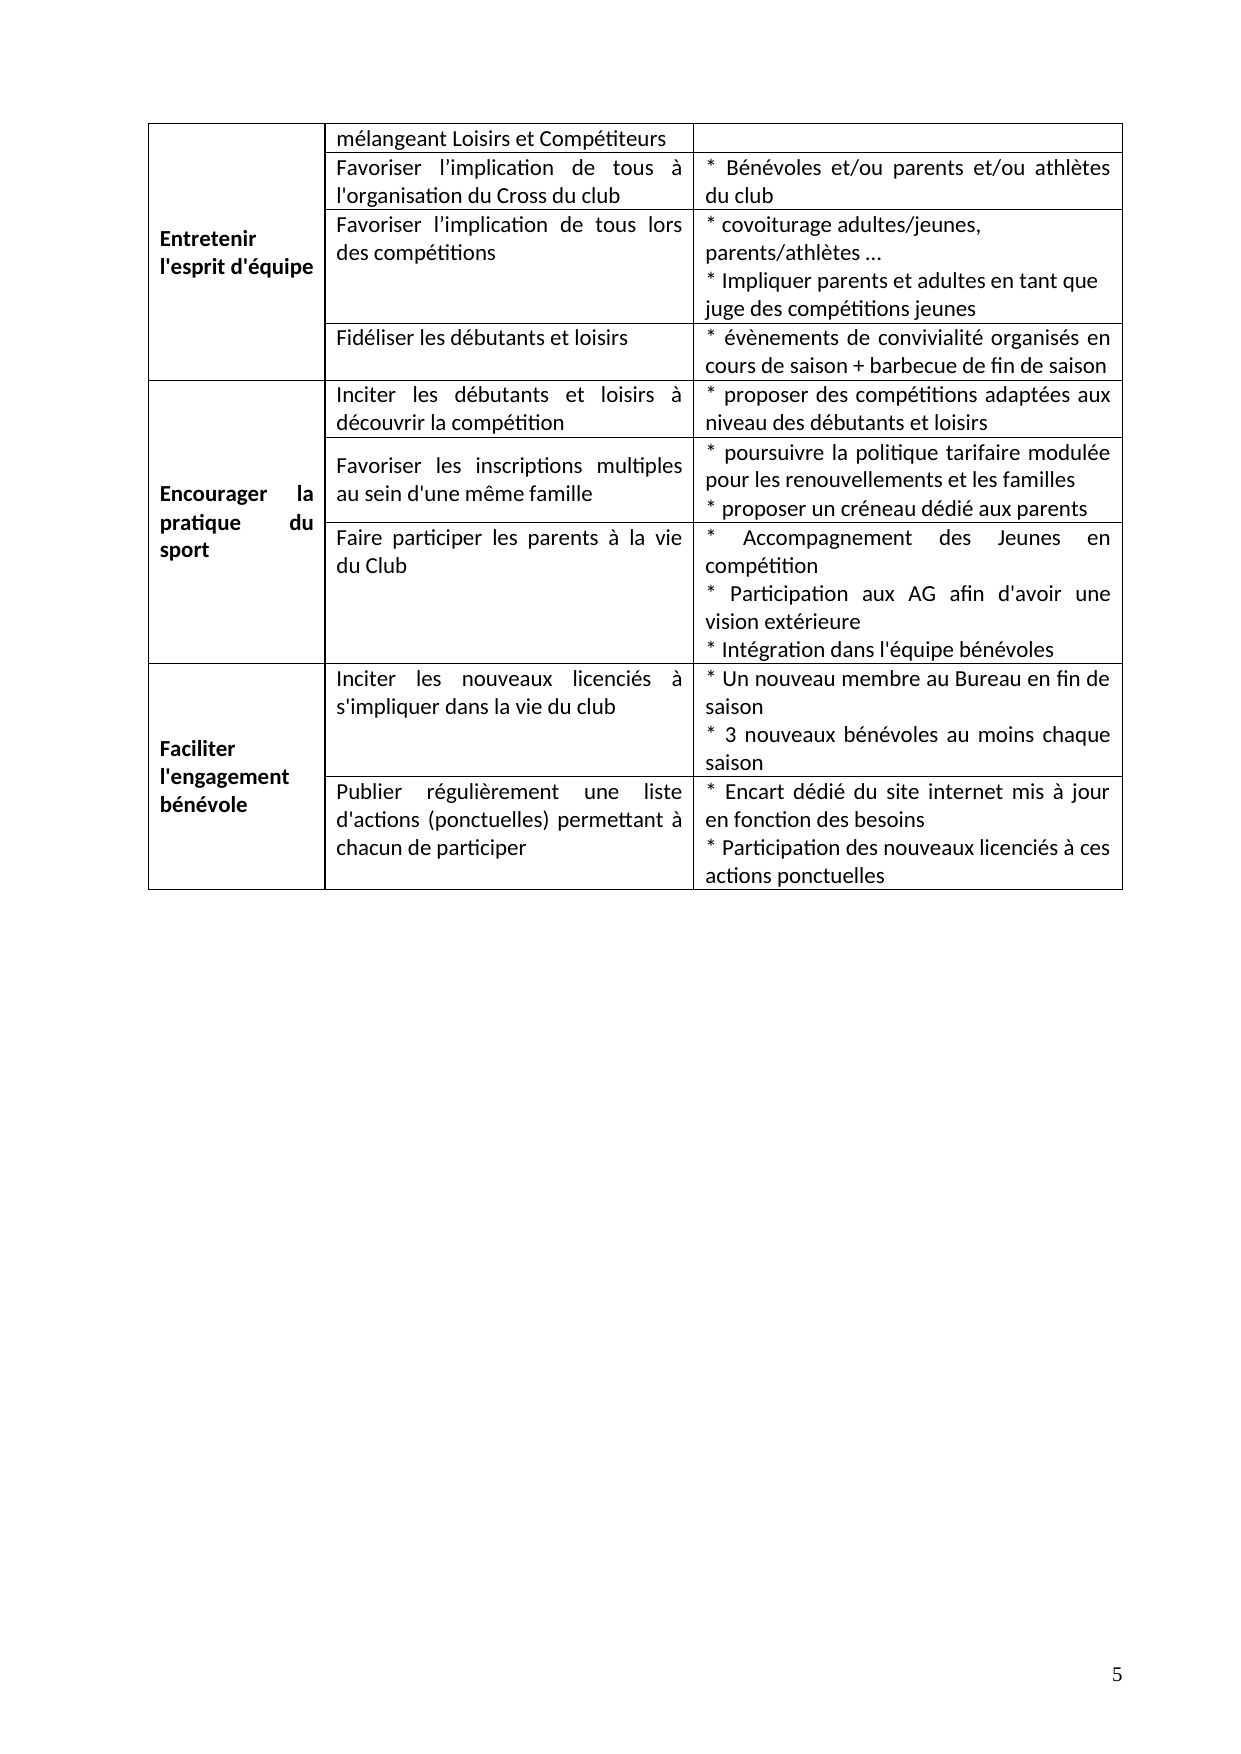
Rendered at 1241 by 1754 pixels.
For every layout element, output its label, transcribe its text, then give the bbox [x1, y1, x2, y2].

table_cell Faciliter l'engagement bénévole [149, 664, 324, 889]
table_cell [326, 124, 693, 152]
table_cell Favoriser l’implication de tous lors des compétitions [326, 210, 693, 322]
table_cell * évènements de convivialité organisés en cours de saison + barbecue de fin de saison [694, 324, 1122, 379]
table_cell Publier régulièrement une liste d'actions (ponctuelles) permettant à chacun de participer [326, 777, 693, 889]
table_cell Favoriser les inscriptions multiples au sein d'une même famille [326, 438, 693, 522]
table_cell * Bénévoles et/ou parents et/ou athlètes du club [694, 153, 1122, 209]
table_cell Favoriser l’implication de tous à l'organisation du Cross du club [326, 153, 693, 209]
table_cell * proposer des compétitions adaptées aux niveau des débutants et loisirs [694, 381, 1122, 437]
table_cell Fidéliser les débutants et loisirs [326, 324, 693, 379]
table_cell * poursuivre la politique tarifaire modulée pour les renouvellements et les familles * proposer un créneau dédié aux parents [694, 438, 1122, 522]
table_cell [149, 124, 324, 379]
table_cell * Encart dédié du site internet mis à jour en fonction des besoins * Participation des nouveaux licenciés à ces actions ponctuelles [694, 777, 1122, 889]
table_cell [694, 124, 1122, 152]
table_cell Faire participer les parents à la vie du Club [326, 523, 693, 663]
table_cell * covoiturage adultes/jeunes, parents/athlètes … * Impliquer parents et adultes en tant que juge des compétitions jeunes [694, 210, 1122, 322]
table_cell * Un nouveau membre au Bureau en fin de saison * 3 nouveaux bénévoles au moins chaque saison [694, 664, 1122, 776]
table_cell Inciter les débutants et loisirs à découvrir la compétition [326, 381, 693, 437]
table_cell * Accompagnement des Jeunes en compétition * Participation aux AG afin d'avoir une vision extérieure * Intégration dans l'équipe bénévoles [694, 523, 1122, 663]
table_cell Encourager la pratique du sport [149, 381, 324, 663]
table_cell Inciter les nouveaux licenciés à s'impliquer dans la vie du club [326, 664, 693, 776]
